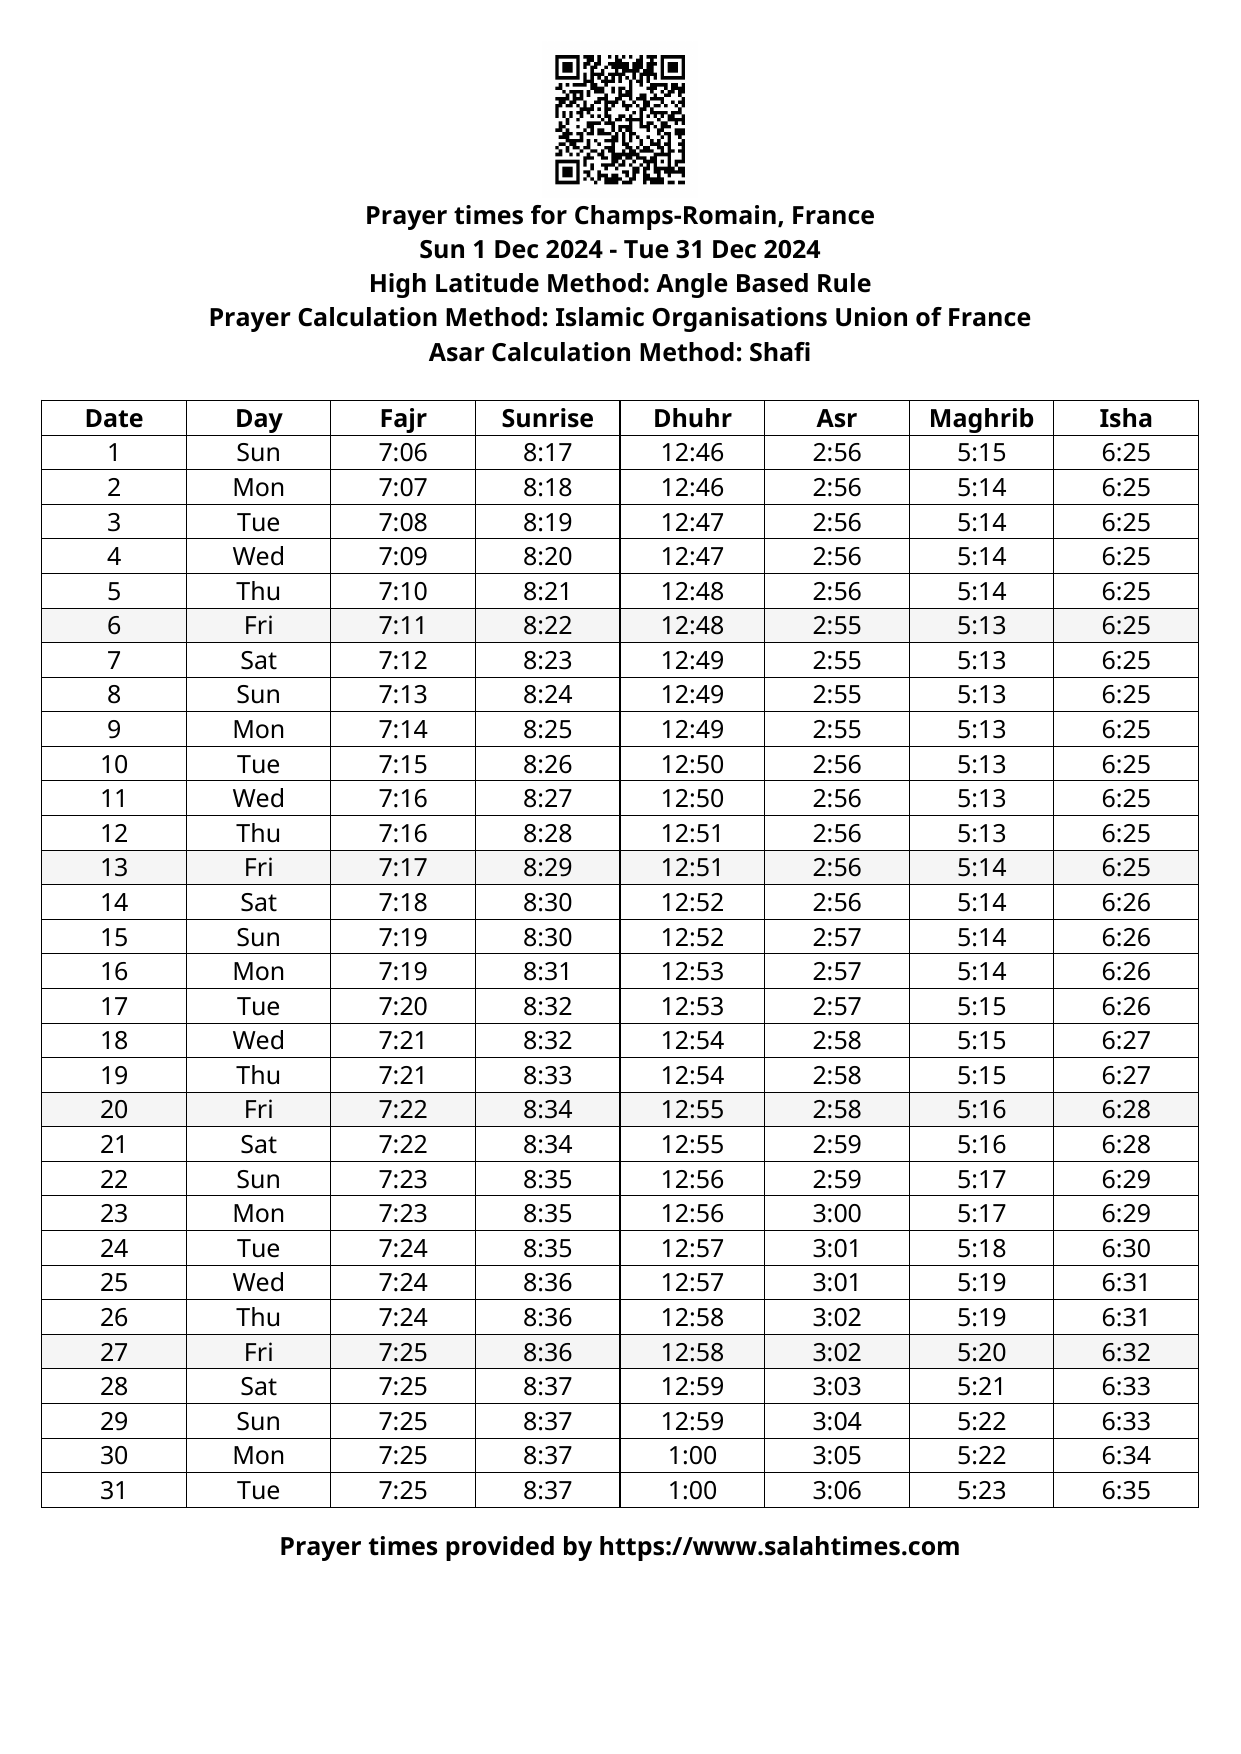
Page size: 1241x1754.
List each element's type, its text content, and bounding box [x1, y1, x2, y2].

table_cell 7:22 [331, 1093, 475, 1126]
table_cell 7:16 [331, 816, 475, 849]
table_cell 5:17 [910, 1162, 1053, 1195]
table_cell 7:25 [331, 1439, 475, 1472]
table_cell 3:06 [765, 1473, 909, 1507]
table_cell 5:20 [910, 1335, 1053, 1368]
table_cell 5:19 [910, 1266, 1053, 1299]
table_cell 5:13 [910, 609, 1053, 642]
table_cell 7:20 [331, 989, 475, 1022]
table_cell 7:15 [331, 747, 475, 780]
table_cell 6:25 [1054, 712, 1198, 746]
table_cell 1:00 [621, 1439, 764, 1472]
table_cell 7:12 [331, 643, 475, 677]
table_cell 7:14 [331, 712, 475, 746]
picture [542, 41, 699, 198]
table_cell Tue [187, 505, 330, 538]
table_cell 8:17 [476, 436, 619, 469]
text Sun 1 Dec 2024 - Tue 31 Dec 2024 [42, 232, 1198, 266]
table_cell 5:14 [910, 920, 1053, 953]
table_cell Fri [187, 1335, 330, 1368]
table_cell 5:13 [910, 643, 1053, 677]
table_header Maghrib [910, 401, 1053, 434]
table_cell 23 [42, 1196, 186, 1230]
table_cell 8:36 [476, 1335, 619, 1368]
table_cell 6:27 [1054, 1024, 1198, 1057]
table_cell 6:25 [1054, 574, 1198, 607]
table_cell 2:57 [765, 954, 909, 988]
table_cell 7:25 [331, 1404, 475, 1437]
text Prayer times provided by https://www.salahtimes.com [42, 1528, 1198, 1563]
table_cell 7:21 [331, 1058, 475, 1092]
table_cell 30 [42, 1439, 186, 1472]
table_cell 15 [42, 920, 186, 953]
table_cell 8:26 [476, 747, 619, 780]
table_cell 7:08 [331, 505, 475, 538]
table_cell 10 [42, 747, 186, 780]
table_cell 5:18 [910, 1231, 1053, 1264]
table_cell 12:54 [621, 1058, 764, 1092]
table_cell Thu [187, 1300, 330, 1334]
table_cell 8:32 [476, 1024, 619, 1057]
table_cell 16 [42, 954, 186, 988]
table_cell 8:28 [476, 816, 619, 849]
table_cell 5:16 [910, 1127, 1053, 1161]
table_cell Sun [187, 920, 330, 953]
table_cell Mon [187, 470, 330, 504]
table_cell 7:16 [331, 781, 475, 815]
table_cell 12:55 [621, 1093, 764, 1126]
table_cell 6:33 [1054, 1404, 1198, 1437]
table_cell 3:02 [765, 1300, 909, 1334]
table_cell 12:51 [621, 851, 764, 884]
table_cell 19 [42, 1058, 186, 1092]
table_cell 2:58 [765, 1093, 909, 1126]
table_cell 2:55 [765, 609, 909, 642]
table_cell 8:33 [476, 1058, 619, 1092]
table_cell 12:52 [621, 920, 764, 953]
table_cell 28 [42, 1369, 186, 1403]
table_cell Sat [187, 1127, 330, 1161]
table_cell 12:47 [621, 539, 764, 573]
table_cell 6:25 [1054, 678, 1198, 711]
table_cell 2:58 [765, 1058, 909, 1092]
table_cell 9 [42, 712, 186, 746]
table_cell 8:29 [476, 851, 619, 884]
table_cell Sat [187, 885, 330, 919]
table_cell 6:26 [1054, 989, 1198, 1022]
table_cell 13 [42, 851, 186, 884]
table_cell 2:59 [765, 1162, 909, 1195]
table_cell 12:52 [621, 885, 764, 919]
table_cell 8:18 [476, 470, 619, 504]
table_cell 6:25 [1054, 470, 1198, 504]
table_cell 2:56 [765, 781, 909, 815]
table_cell 18 [42, 1024, 186, 1057]
table_cell 8:37 [476, 1404, 619, 1437]
table_cell 2:56 [765, 885, 909, 919]
table_cell 29 [42, 1404, 186, 1437]
table_cell Sun [187, 436, 330, 469]
table_cell 2:56 [765, 436, 909, 469]
table_header Isha [1054, 401, 1198, 434]
text Prayer times for Champs-Romain, France [42, 198, 1198, 232]
table_cell 6:29 [1054, 1196, 1198, 1230]
table_cell 27 [42, 1335, 186, 1368]
table_cell 6:29 [1054, 1162, 1198, 1195]
table_cell 8:37 [476, 1473, 619, 1507]
table_cell Fri [187, 609, 330, 642]
table_cell 7:18 [331, 885, 475, 919]
table_cell 12:46 [621, 436, 764, 469]
table_cell 5:22 [910, 1439, 1053, 1472]
table_cell 6:33 [1054, 1369, 1198, 1403]
table_cell 20 [42, 1093, 186, 1126]
text Asar Calculation Method: Shafi [42, 334, 1198, 368]
table_cell 2:56 [765, 574, 909, 607]
table_cell 24 [42, 1231, 186, 1264]
table_cell 6:25 [1054, 609, 1198, 642]
table_cell 7:07 [331, 470, 475, 504]
table_cell 8:27 [476, 781, 619, 815]
table_cell 6:28 [1054, 1093, 1198, 1126]
table_cell Tue [187, 747, 330, 780]
table_cell 7:25 [331, 1473, 475, 1507]
table_cell 8:37 [476, 1369, 619, 1403]
table_cell 11 [42, 781, 186, 815]
table_cell 5:21 [910, 1369, 1053, 1403]
table_cell 31 [42, 1473, 186, 1507]
table_cell 8:22 [476, 609, 619, 642]
table_cell 5:14 [910, 574, 1053, 607]
table_cell 7:09 [331, 539, 475, 573]
table_cell 22 [42, 1162, 186, 1195]
table_cell 3:02 [765, 1335, 909, 1368]
table_cell 6:28 [1054, 1127, 1198, 1161]
table_cell Wed [187, 1024, 330, 1057]
table_cell 12:49 [621, 643, 764, 677]
table_header Date [42, 401, 186, 434]
table_cell Wed [187, 1266, 330, 1299]
table_cell 5:14 [910, 505, 1053, 538]
table_cell 5:15 [910, 436, 1053, 469]
table_cell Mon [187, 1196, 330, 1230]
table_cell 8:20 [476, 539, 619, 573]
table_cell 12:48 [621, 574, 764, 607]
table_cell 8:32 [476, 989, 619, 1022]
table_cell 8:36 [476, 1266, 619, 1299]
table_cell 7:24 [331, 1231, 475, 1264]
table_cell 8:34 [476, 1127, 619, 1161]
table_cell Wed [187, 539, 330, 573]
table_cell 5 [42, 574, 186, 607]
table_cell 7:24 [331, 1300, 475, 1334]
table_cell 7:22 [331, 1127, 475, 1161]
table_cell 6:27 [1054, 1058, 1198, 1092]
table_cell 1:00 [621, 1473, 764, 1507]
table_cell Thu [187, 1058, 330, 1092]
table_cell 5:15 [910, 1024, 1053, 1057]
table_cell 2 [42, 470, 186, 504]
table_cell 8:30 [476, 920, 619, 953]
table_cell 5:13 [910, 781, 1053, 815]
table_cell 2:56 [765, 747, 909, 780]
table_cell 6:25 [1054, 851, 1198, 884]
table_cell 5:13 [910, 747, 1053, 780]
table_cell 8:37 [476, 1439, 619, 1472]
table_cell 6:31 [1054, 1266, 1198, 1299]
table_cell 8:35 [476, 1162, 619, 1195]
table_cell 8 [42, 678, 186, 711]
table_cell 6:34 [1054, 1439, 1198, 1472]
table_cell Tue [187, 1473, 330, 1507]
table_cell 12:59 [621, 1369, 764, 1403]
table_cell 12:56 [621, 1196, 764, 1230]
table_cell 6:35 [1054, 1473, 1198, 1507]
table_cell 7:19 [331, 954, 475, 988]
table_cell 3:01 [765, 1266, 909, 1299]
table_cell 17 [42, 989, 186, 1022]
table_cell 2:57 [765, 989, 909, 1022]
table_cell Thu [187, 574, 330, 607]
table_cell 8:30 [476, 885, 619, 919]
table_cell 5:22 [910, 1404, 1053, 1437]
table_cell 5:13 [910, 816, 1053, 849]
table_cell 7 [42, 643, 186, 677]
table_cell 7:23 [331, 1162, 475, 1195]
table_header Dhuhr [621, 401, 764, 434]
table_cell 6:26 [1054, 885, 1198, 919]
table_cell 3:03 [765, 1369, 909, 1403]
table_cell 12:46 [621, 470, 764, 504]
table_cell Mon [187, 1439, 330, 1472]
table_cell 7:21 [331, 1024, 475, 1057]
table_cell 6:25 [1054, 816, 1198, 849]
table_cell 12:54 [621, 1024, 764, 1057]
table_cell 6:26 [1054, 920, 1198, 953]
table_cell 8:21 [476, 574, 619, 607]
table_cell 3:01 [765, 1231, 909, 1264]
table_cell 2:55 [765, 712, 909, 746]
table_cell 6 [42, 609, 186, 642]
table_cell 8:31 [476, 954, 619, 988]
table_cell 3:05 [765, 1439, 909, 1472]
table_cell Sat [187, 1369, 330, 1403]
table_cell 6:25 [1054, 539, 1198, 573]
table_cell Fri [187, 1093, 330, 1126]
table_header Asr [765, 401, 909, 434]
table_cell 12:55 [621, 1127, 764, 1161]
table_cell 1 [42, 436, 186, 469]
table_cell 2:59 [765, 1127, 909, 1161]
table_cell 3:04 [765, 1404, 909, 1437]
text High Latitude Method: Angle Based Rule [42, 266, 1198, 300]
table_cell 25 [42, 1266, 186, 1299]
table_cell 2:58 [765, 1024, 909, 1057]
table_cell Fri [187, 851, 330, 884]
table_cell Mon [187, 954, 330, 988]
table_cell 7:11 [331, 609, 475, 642]
table_cell 12:53 [621, 989, 764, 1022]
table_cell 12:48 [621, 609, 764, 642]
table_cell 14 [42, 885, 186, 919]
table_cell 8:19 [476, 505, 619, 538]
table_cell 12 [42, 816, 186, 849]
table_cell 5:14 [910, 851, 1053, 884]
table_cell 12:58 [621, 1300, 764, 1334]
table_cell 2:56 [765, 851, 909, 884]
table_cell 6:25 [1054, 747, 1198, 780]
table_cell 5:15 [910, 989, 1053, 1022]
table_cell 12:49 [621, 678, 764, 711]
table_cell 8:35 [476, 1196, 619, 1230]
table_cell 7:19 [331, 920, 475, 953]
table_cell 2:56 [765, 539, 909, 573]
table_cell 8:34 [476, 1093, 619, 1126]
table_cell 8:25 [476, 712, 619, 746]
table_cell 5:13 [910, 712, 1053, 746]
table_cell Wed [187, 781, 330, 815]
table_cell 5:16 [910, 1093, 1053, 1126]
text Prayer Calculation Method: Islamic Organisations Union of France [42, 300, 1198, 334]
table_cell 6:25 [1054, 505, 1198, 538]
table_cell 5:19 [910, 1300, 1053, 1334]
table_cell 12:53 [621, 954, 764, 988]
table_cell 5:14 [910, 885, 1053, 919]
table_cell 6:25 [1054, 643, 1198, 677]
table_cell 12:50 [621, 781, 764, 815]
table_cell 12:47 [621, 505, 764, 538]
table_cell 7:25 [331, 1369, 475, 1403]
table_cell 8:23 [476, 643, 619, 677]
table_cell Tue [187, 1231, 330, 1264]
table_header Fajr [331, 401, 475, 434]
table_cell 2:55 [765, 643, 909, 677]
table_cell 2:56 [765, 505, 909, 538]
table_cell 2:55 [765, 678, 909, 711]
table_cell 5:17 [910, 1196, 1053, 1230]
table_cell 8:36 [476, 1300, 619, 1334]
table_cell 6:26 [1054, 954, 1198, 988]
table_cell 8:24 [476, 678, 619, 711]
table_header Sunrise [476, 401, 619, 434]
table_cell 12:59 [621, 1404, 764, 1437]
table_cell Sat [187, 643, 330, 677]
table_cell Sun [187, 678, 330, 711]
table_cell 5:15 [910, 1058, 1053, 1092]
table_cell 6:31 [1054, 1300, 1198, 1334]
table_cell 5:23 [910, 1473, 1053, 1507]
table_cell 7:25 [331, 1335, 475, 1368]
table_cell 12:50 [621, 747, 764, 780]
table_cell 8:35 [476, 1231, 619, 1264]
table_cell 6:25 [1054, 781, 1198, 815]
table_cell 7:13 [331, 678, 475, 711]
table_cell 21 [42, 1127, 186, 1161]
table_cell 5:14 [910, 954, 1053, 988]
table_cell 6:32 [1054, 1335, 1198, 1368]
table_cell 3 [42, 505, 186, 538]
table_cell 7:10 [331, 574, 475, 607]
table_cell 3:00 [765, 1196, 909, 1230]
table_cell Tue [187, 989, 330, 1022]
table_cell Thu [187, 816, 330, 849]
table_cell 12:56 [621, 1162, 764, 1195]
table_cell 26 [42, 1300, 186, 1334]
table_cell 12:51 [621, 816, 764, 849]
table_cell Sun [187, 1404, 330, 1437]
table_cell Sun [187, 1162, 330, 1195]
table_header Day [187, 401, 330, 434]
table_cell 7:23 [331, 1196, 475, 1230]
table_cell 12:49 [621, 712, 764, 746]
table_cell 4 [42, 539, 186, 573]
table_cell 7:06 [331, 436, 475, 469]
table_cell Mon [187, 712, 330, 746]
table_cell 5:13 [910, 678, 1053, 711]
table_cell 5:14 [910, 470, 1053, 504]
table_cell 6:25 [1054, 436, 1198, 469]
table_cell 12:57 [621, 1266, 764, 1299]
table_cell 7:17 [331, 851, 475, 884]
table_cell 12:58 [621, 1335, 764, 1368]
table_cell 2:57 [765, 920, 909, 953]
table_cell 2:56 [765, 470, 909, 504]
table_cell 12:57 [621, 1231, 764, 1264]
table_cell 5:14 [910, 539, 1053, 573]
table_cell 7:24 [331, 1266, 475, 1299]
table_cell 6:30 [1054, 1231, 1198, 1264]
table_cell 2:56 [765, 816, 909, 849]
